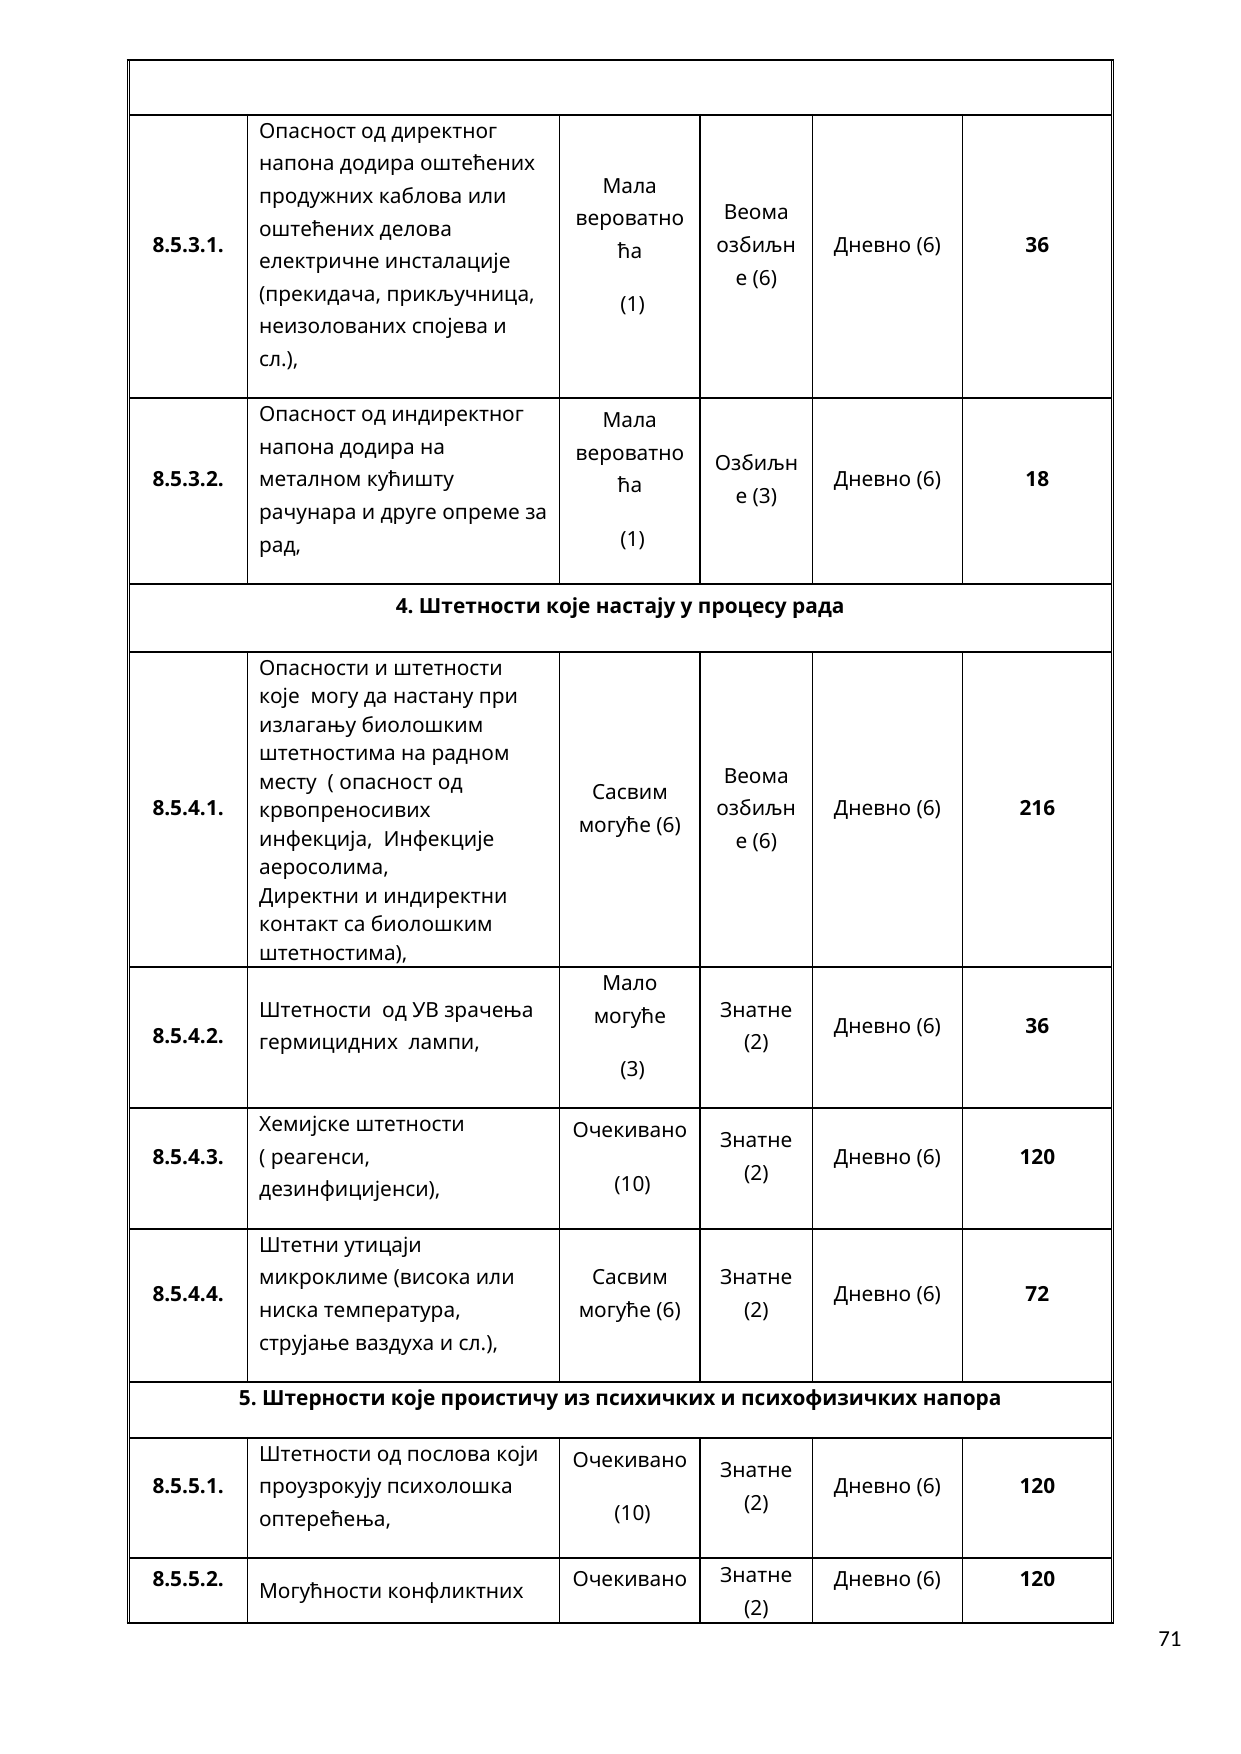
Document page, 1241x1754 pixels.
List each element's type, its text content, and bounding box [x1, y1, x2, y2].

table_cell 120 [963, 1439, 1111, 1557]
table_cell Штетности од УВ зрачења гермицидних лампи, [248, 968, 559, 1107]
table_cell 8.5.5.1. [130, 1439, 247, 1557]
table_cell Хемијске штетности ( реагенси, дезинфицијенси), [248, 1109, 559, 1228]
table_cell Дневно (6) [813, 968, 962, 1107]
table_cell 8.5.3.1. [130, 116, 247, 397]
table_cell Опасност од директног напона додира оштећених продужних каблова или оштећених делова електричне инсталације (прекидача, прикључница, неизолованих спојева и сл.), [248, 116, 559, 397]
table_cell Мало могуће (3) [560, 968, 699, 1107]
table_cell Дневно (6) [813, 116, 962, 397]
table_cell Сасвим могуће (6) [560, 653, 699, 966]
table_cell Очекивано (10) [560, 1439, 699, 1557]
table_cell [248, 1559, 559, 1622]
table_cell Знатне (2) [701, 1109, 812, 1228]
table_cell 18 [963, 399, 1111, 583]
table_cell 8.5.5.2. [130, 1559, 247, 1622]
table_cell Дневно (6) [813, 399, 962, 583]
table_cell Опасност од индиректног напона додира на металном кућишту рачунара и друге опреме за рад, [248, 399, 559, 583]
table_cell 216 [963, 653, 1111, 966]
table_cell Озбиљне (3) [701, 399, 812, 583]
table_cell Мала вероватноћа (1) [560, 116, 699, 397]
table_cell 36 [963, 116, 1111, 397]
table_cell 8.5.4.4. [130, 1230, 247, 1381]
table_cell Дневно (6) [813, 653, 962, 966]
table_cell Знатне (2) [701, 1559, 812, 1622]
table_cell Штетни утицаји микроклиме (висока или ниска температура, струјање ваздуха и сл.), [248, 1230, 559, 1381]
table_cell Дневно (6) [813, 1559, 962, 1622]
table_cell Очекивано (10) [560, 1559, 699, 1622]
table_cell Дневно (6) [813, 1109, 962, 1228]
table_cell Штетности од послова који проузрокују психолошка оптерећења, [248, 1439, 559, 1557]
table_cell Знатне (2) [701, 968, 812, 1107]
table_cell 120 [963, 1559, 1111, 1622]
table_cell Очекивано (10) [560, 1109, 699, 1228]
table_cell 8.5.4.2. [130, 968, 247, 1107]
table_cell Веома озбиљне (6) [701, 653, 812, 966]
table_cell 36 [963, 968, 1111, 1107]
table_cell 8.5.4.1. [130, 653, 247, 966]
table_cell Дневно (6) [813, 1439, 962, 1557]
table_cell 4. Штетности које настају у процесу рада [130, 585, 1111, 651]
table_cell Знатне (2) [701, 1439, 812, 1557]
table_cell 8.5.3.2. [130, 399, 247, 583]
table_cell Знатне (2) [701, 1230, 812, 1381]
table_cell 8.5.4.3. [130, 1109, 247, 1228]
table_cell Веома озбиљне (6) [701, 116, 812, 397]
table_cell Дневно (6) [813, 1230, 962, 1381]
table_cell 72 [963, 1230, 1111, 1381]
table_cell Опасности и штетности које могу да настану при излагању биолошким штетностима на радном месту ( опасност од крвопреносивих инфекција, Инфекције аеросолима, Директни и индиректни контакт са биолошким штетностима), [248, 653, 559, 966]
table_cell 5. Штерности које проистичу из психичких и психофизичких напора [130, 1383, 1111, 1437]
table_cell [130, 61, 1111, 114]
table_cell 120 [963, 1109, 1111, 1228]
table_cell Сасвим могуће (6) [560, 1230, 699, 1381]
table_cell Мала вероватноћа (1) [560, 399, 699, 583]
